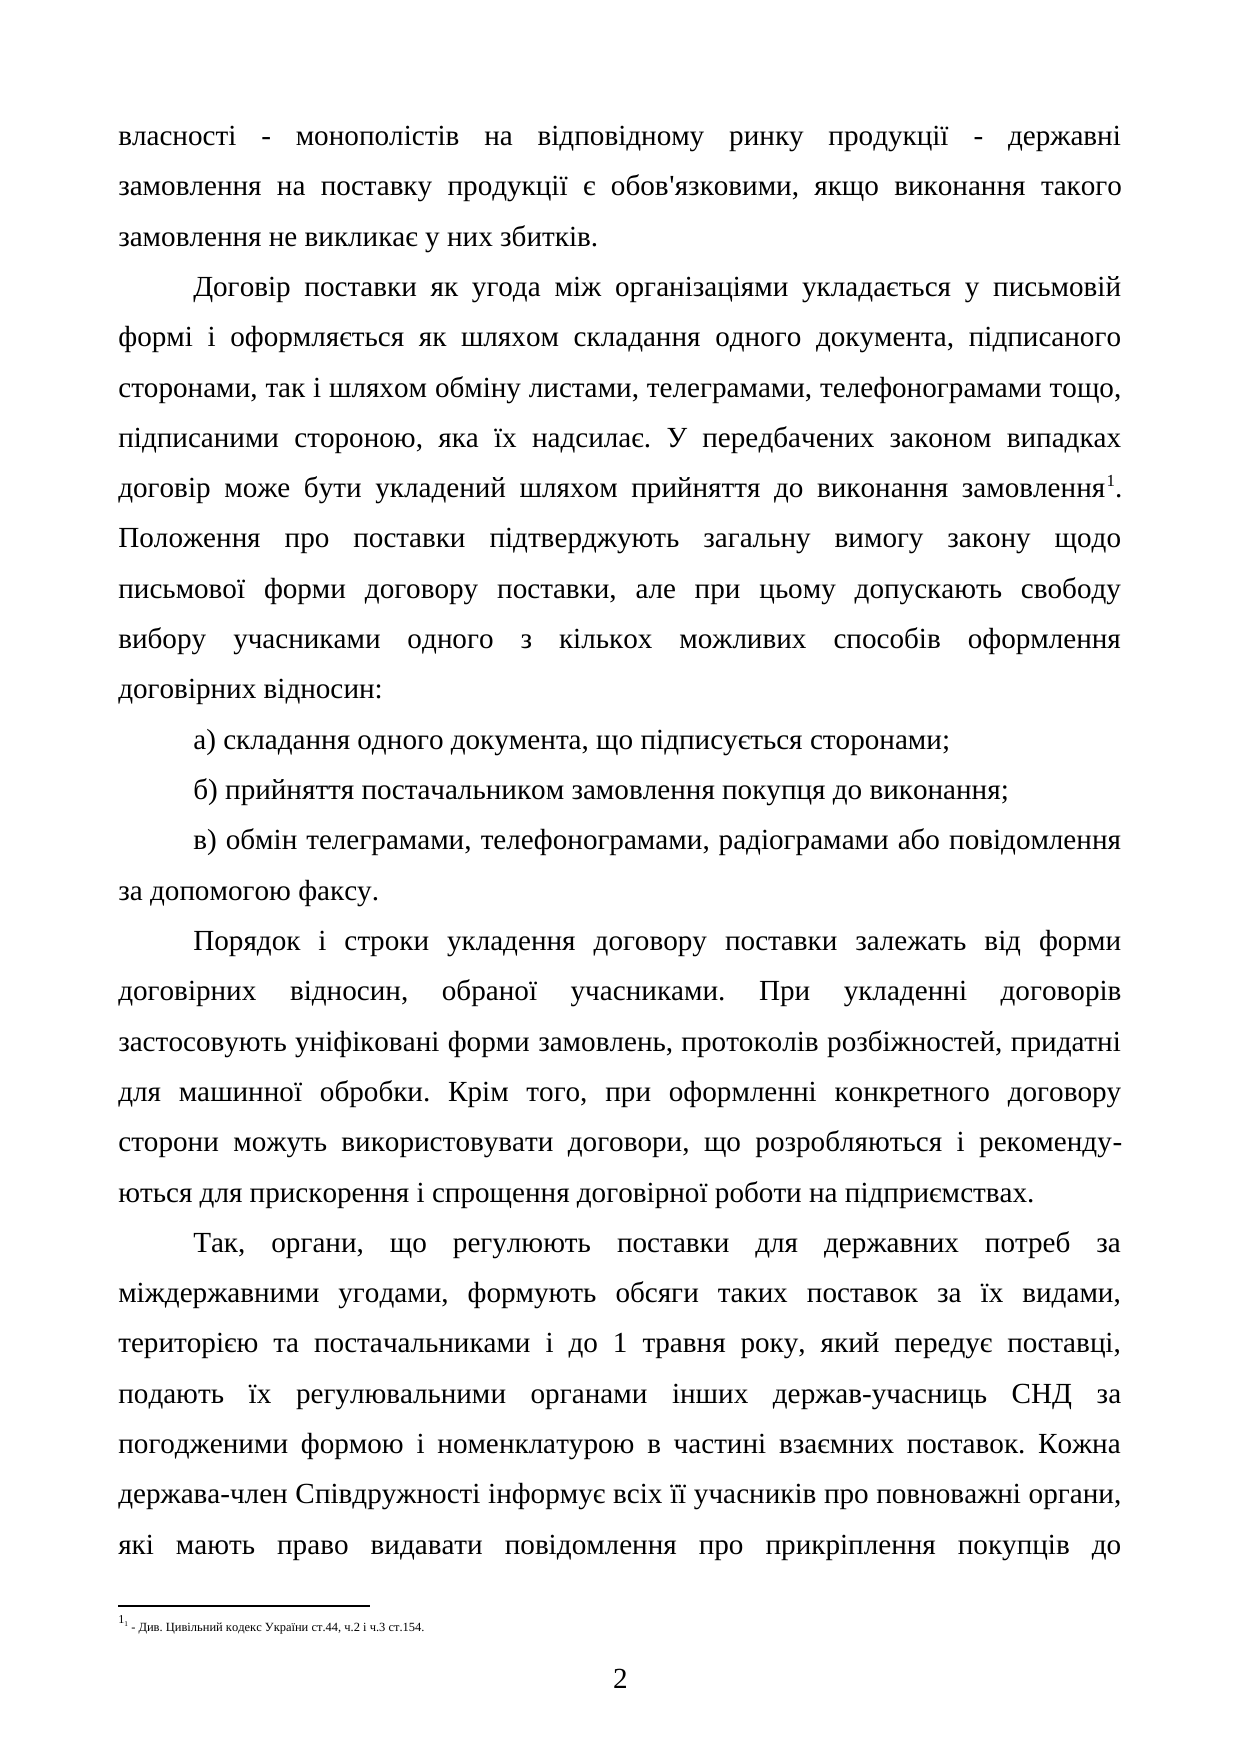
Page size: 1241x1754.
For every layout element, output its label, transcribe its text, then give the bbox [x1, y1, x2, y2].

text Порядок і строки укладення договору поставки залежать від форми договірних відносин, обраної учасниками. При укладенні договорів застосовують уніфіковані форми замовлень, протоколів розбіжностей, придатні для машинної обробки. Крім того, при оформленні конкретного договору сторони можуть використовувати договори, що розробляються і рекомендуються для прискорення і спрощення договірної роботи на підприємствах. [118, 923, 1122, 1208]
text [118, 118, 1122, 252]
text в) обмін телеграмами, телефонограмами, радіограмами або повідомлення за допомогою факсу. [118, 822, 1122, 906]
text б) прийняття постачальником замовлення покупця до виконання; [118, 772, 1122, 806]
text а) складання одного документа, що підписується сторонами; [118, 722, 1122, 755]
text Договір поставки як угода між організаціями укладається у письмовій формі і оформляється як шляхом складання одного документа, підписаного сторонами, так і шляхом обміну листами, телеграмами, телефонограмами тощо, підписаними стороною, яка їх надсилає. У передбачених законом випадках договір може бути укладений шляхом прийняття до виконання замовлення1. Положення про поставки підтверджують загальну вимогу закону щодо письмової форми договору поставки, але при цьому допускають свободу вибору учасниками одного з кількох можливих способів оформлення договірних відносин: [118, 269, 1122, 705]
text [118, 1225, 1122, 1560]
